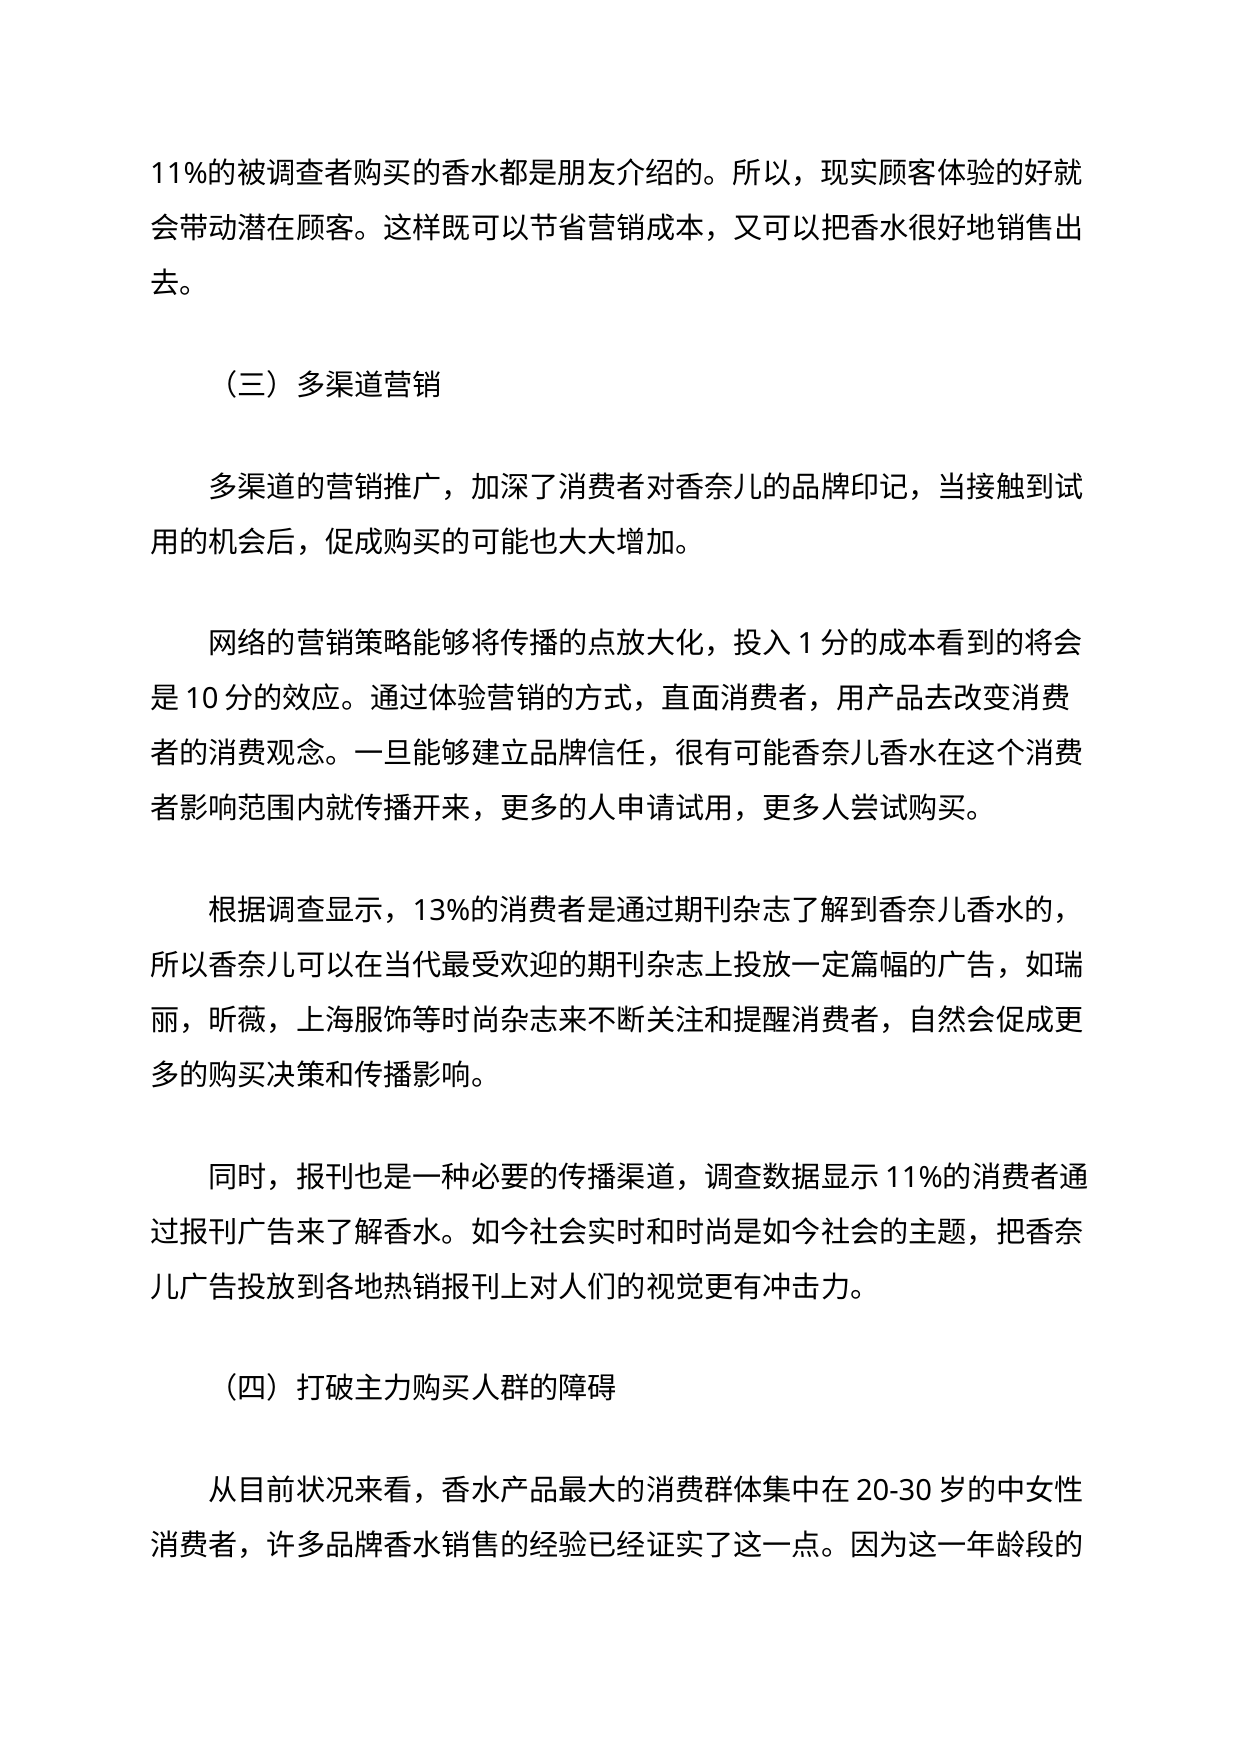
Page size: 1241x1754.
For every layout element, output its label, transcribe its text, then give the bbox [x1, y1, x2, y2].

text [150, 1467, 1090, 1564]
text 根据调查显示，13%的消费者是通过期刊杂志了解到香奈儿香水的，所以香奈儿可以在当代最受欢迎的期刊杂志上投放一定篇幅的广告，如瑞丽，昕薇，上海服饰等时尚杂志来不断关注和提醒消费者，自然会促成更多的购买决策和传播影响。 [150, 887, 1090, 1094]
text 网络的营销策略能够将传播的点放大化，投入1分的成本看到的将会是10分的效应。通过体验营销的方式，直面消费者，用产品去改变消费者的消费观念。一旦能够建立品牌信任，很有可能香奈儿香水在这个消费者影响范围内就传播开来，更多的人申请试用，更多人尝试购买。 [150, 620, 1090, 827]
text 同时，报刊也是一种必要的传播渠道，调查数据显示11%的消费者通过报刊广告来了解香水。如今社会实时和时尚是如今社会的主题，把香奈儿广告投放到各地热销报刊上对人们的视觉更有冲击力。 [150, 1153, 1090, 1306]
text 多渠道的营销推广，加深了消费者对香奈儿的品牌印记，当接触到试用的机会后，促成购买的可能也大大增加。 [150, 463, 1090, 561]
text （三）多渠道营销 [150, 362, 1090, 404]
text （四）打破主力购买人群的障碍 [150, 1365, 1090, 1407]
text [150, 150, 1090, 302]
